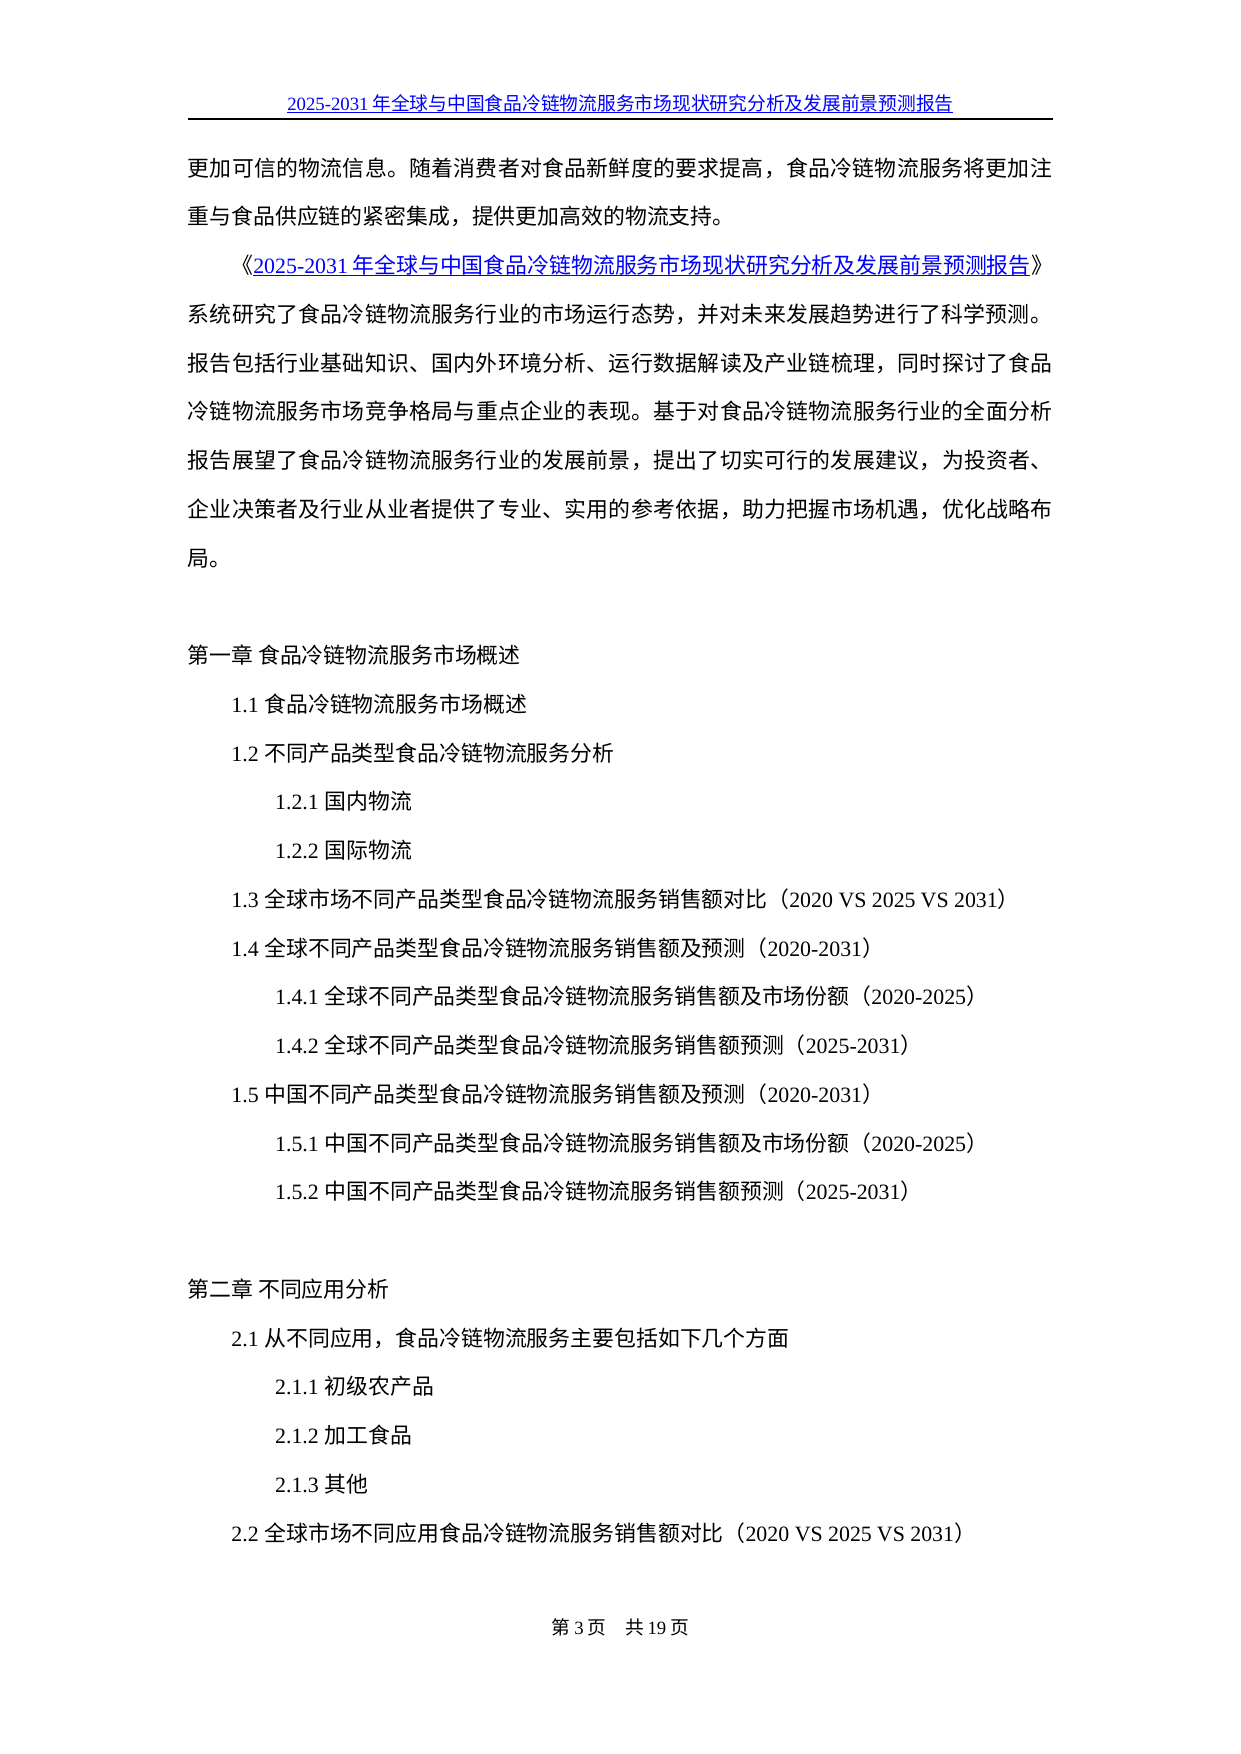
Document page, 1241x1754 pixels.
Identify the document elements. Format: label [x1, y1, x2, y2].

text [187, 150, 1053, 1548]
